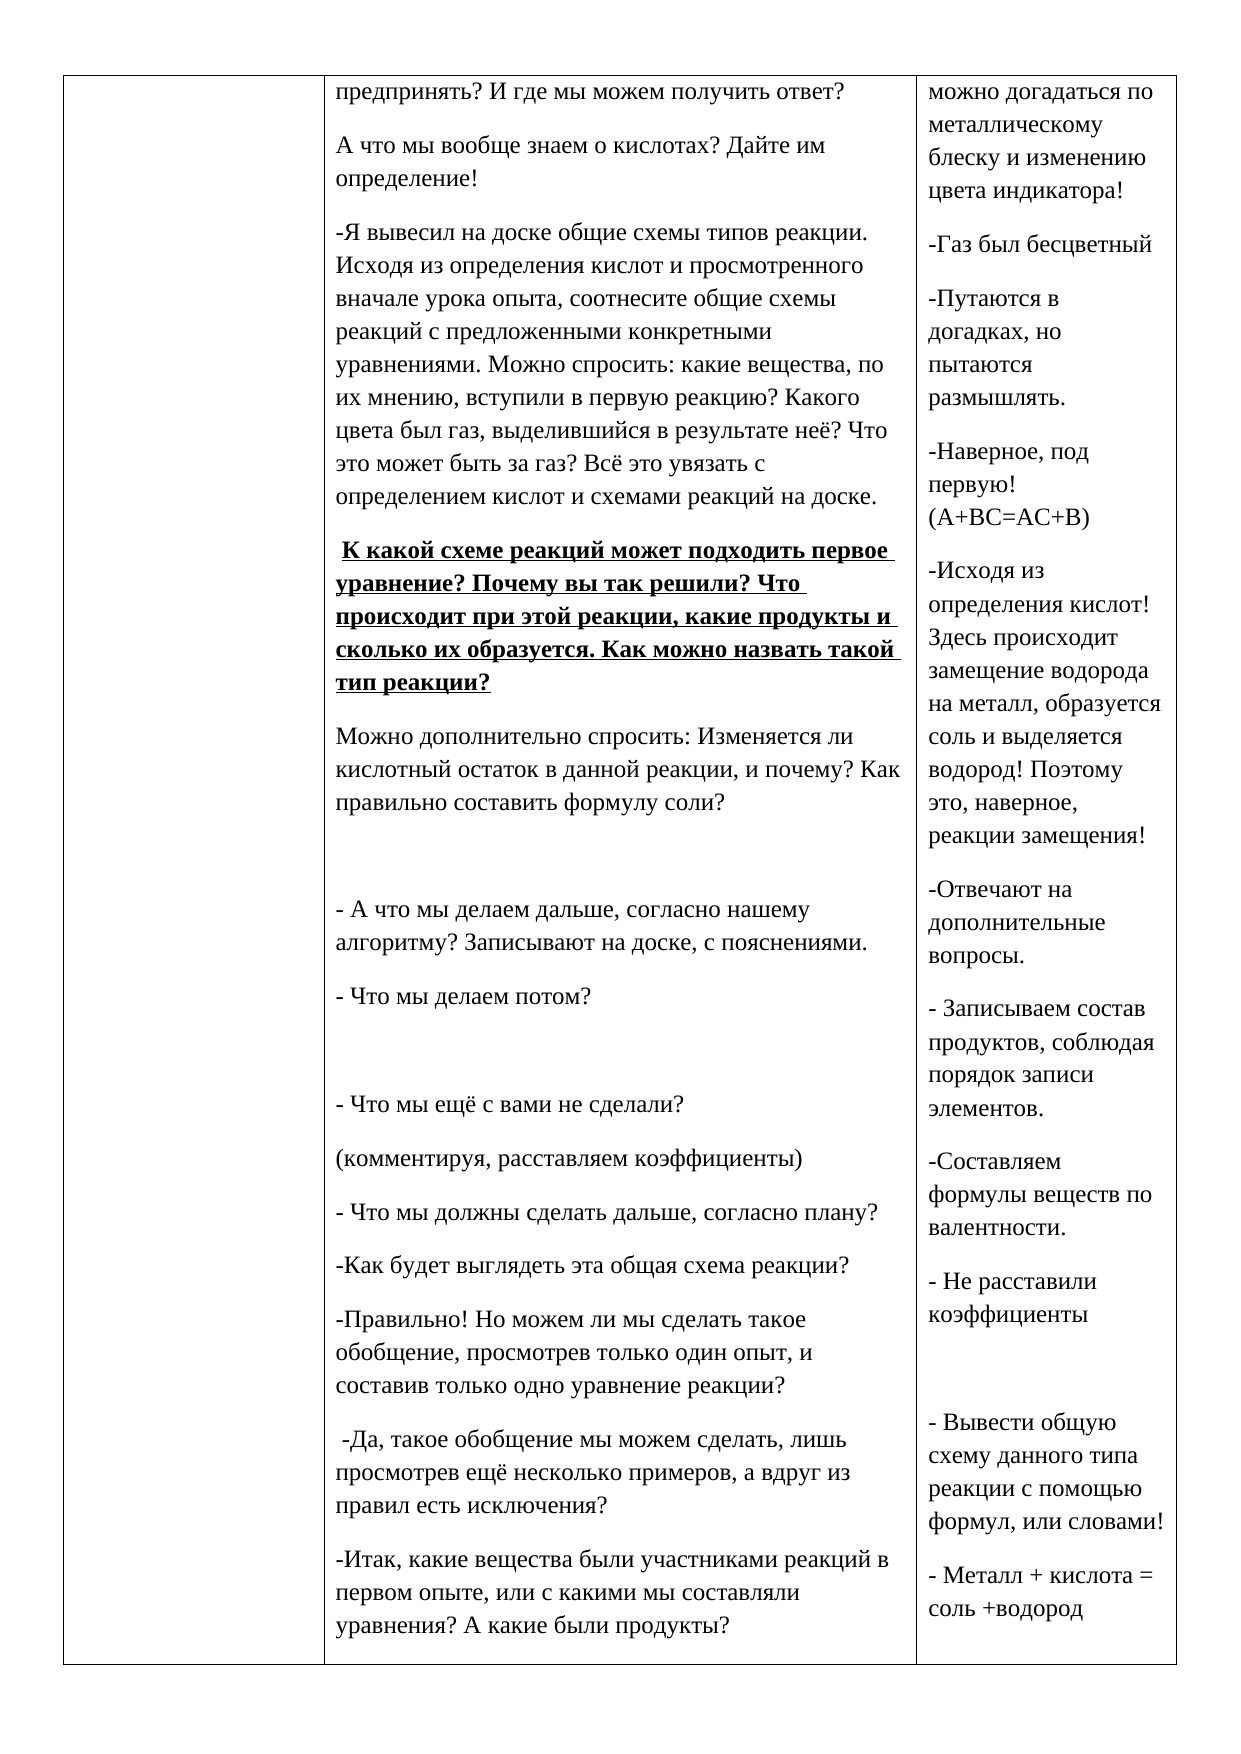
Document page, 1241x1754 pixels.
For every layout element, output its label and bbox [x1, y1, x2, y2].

table_cell [325, 76, 916, 1664]
table_cell [64, 76, 324, 1664]
table_cell [917, 76, 1176, 1664]
